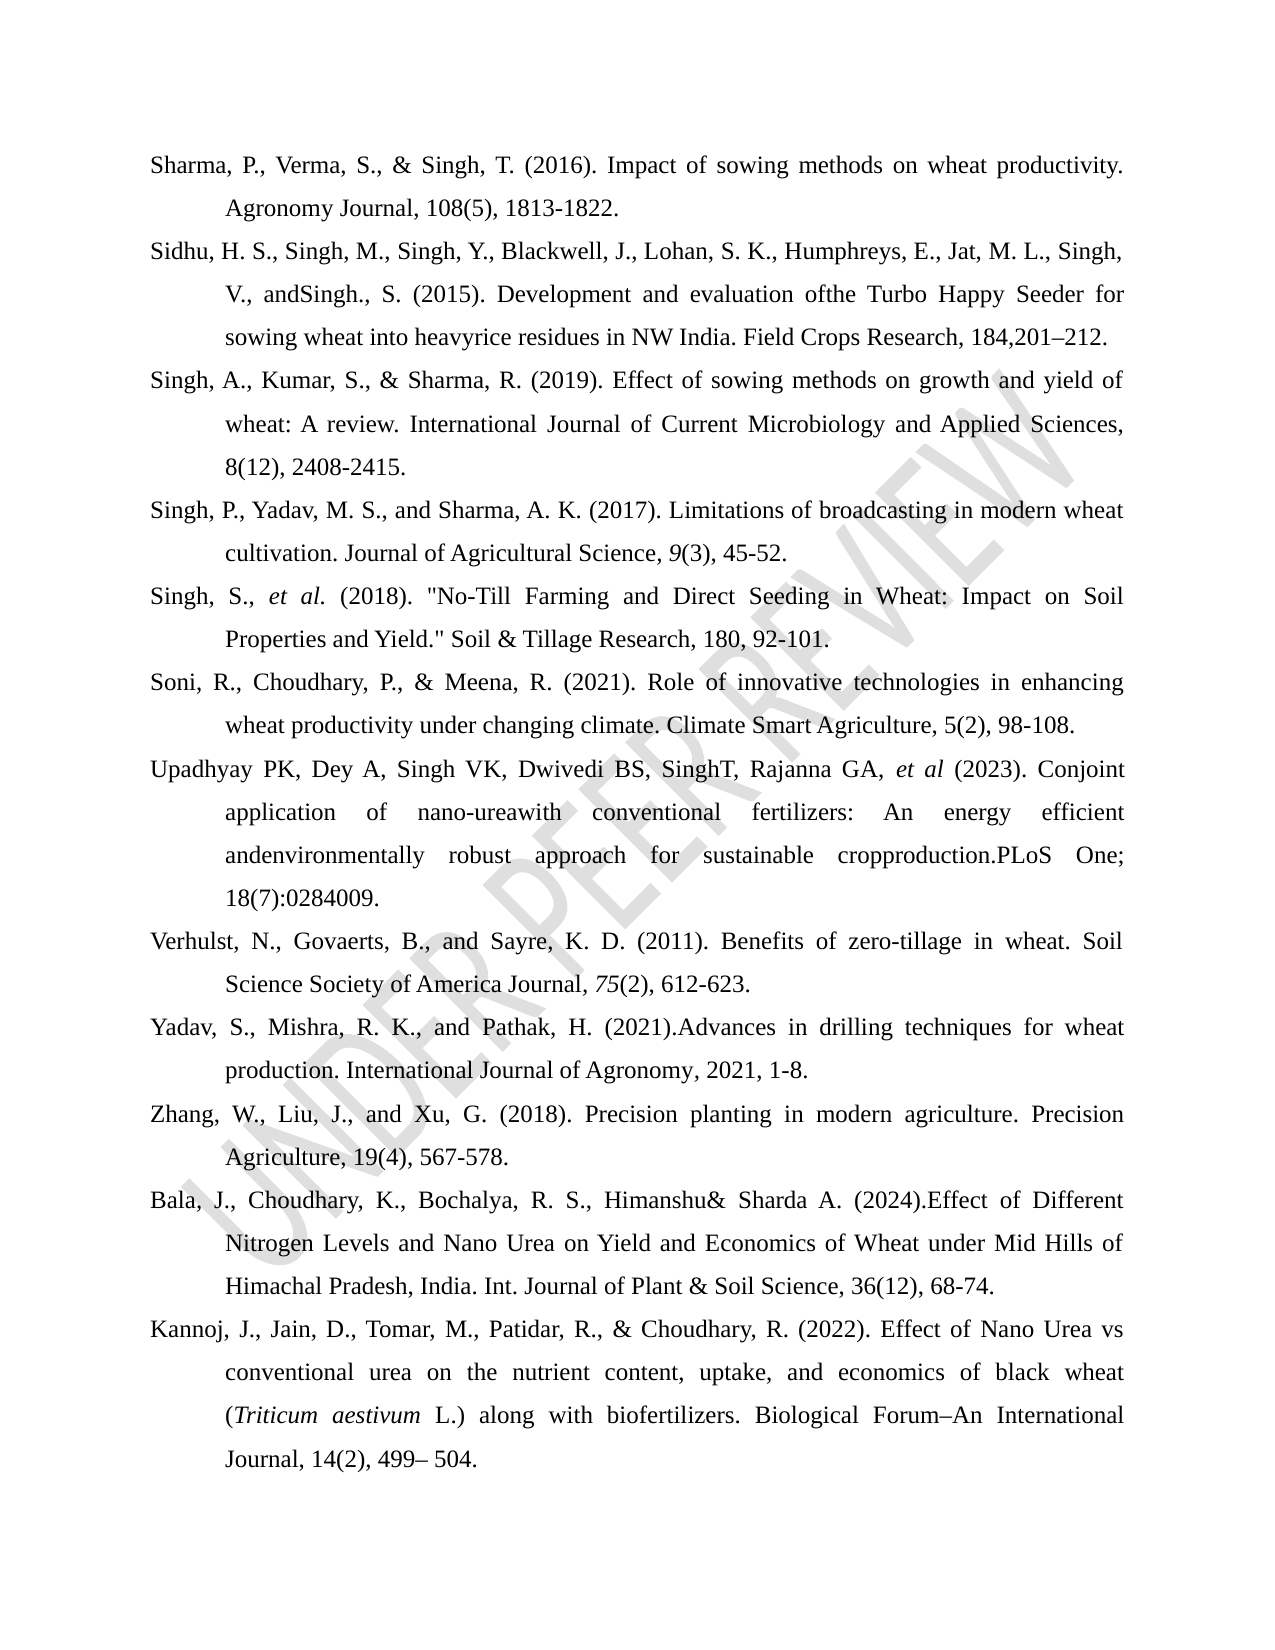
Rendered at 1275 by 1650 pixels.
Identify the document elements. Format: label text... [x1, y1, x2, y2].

text Verhulst, N., Govaerts, B., and Sayre, K. D. (2011). Benefits of zero-tillage in wheat. Soil Science Society of America Journal, 75(2), 612-623. [150, 926, 1125, 998]
text Zhang, W., Liu, J., and Xu, G. (2018). Precision planting in modern agriculture. Precision Agriculture, 19(4), 567-578. [150, 1099, 1125, 1171]
text Singh, A., Kumar, S., & Sharma, R. (2019). Effect of sowing methods on growth and yield of wheat: A review. International Journal of Current Microbiology and Applied Sciences, 8(12), 2408-2415. [150, 366, 1125, 481]
text Bala, J., Choudhary, K., Bochalya, R. S., Himanshu& Sharda A. (2024).Effect of Different Nitrogen Levels and Nano Urea on Yield and Economics of Wheat under Mid Hills of Himachal Pradesh, India. Int. Journal of Plant & Soil Science, 36(12), 68-74. [150, 1185, 1125, 1300]
text Singh, S., et al. (2018). "No-Till Farming and Direct Seeding in Wheat: Impact on Soil Properties and Yield." Soil & Tillage Research, 180, 92-101. [150, 581, 1125, 653]
text Upadhyay PK, Dey A, Singh VK, Dwivedi BS, SinghT, Rajanna GA, et al (2023). Conjoint application of nano-ureawith conventional fertilizers: An energy efficient andenvironmentally robust approach for sustainable cropproduction.PLoS One; 18(7):0284009. [150, 754, 1125, 912]
text Sidhu, H. S., Singh, M., Singh, Y., Blackwell, J., Lohan, S. K., Humphreys, E., Jat, M. L., Singh, V., andSingh., S. (2015). Development and evaluation ofthe Turbo Happy Seeder for sowing wheat into heavyrice residues in NW India. Field Crops Research, 184,201–212. [150, 236, 1125, 351]
text Kannoj, J., Jain, D., Tomar, M., Patidar, R., & Choudhary, R. (2022). Effect of Nano Urea vs conventional urea on the nutrient content, uptake, and economics of black wheat (Triticum aestivum L.) along with biofertilizers. Biological Forum–An International Journal, 14(2), 499– 504. [150, 1314, 1125, 1472]
text Sharma, P., Verma, S., & Singh, T. (2016). Impact of sowing methods on wheat productivity. Agronomy Journal, 108(5), 1813-1822. [150, 150, 1125, 222]
text Yadav, S., Mishra, R. K., and Pathak, H. (2021).Advances in drilling techniques for wheat production. International Journal of Agronomy, 2021, 1-8. [150, 1012, 1125, 1084]
text Singh, P., Yadav, M. S., and Sharma, A. K. (2017). Limitations of broadcasting in modern wheat cultivation. Journal of Agricultural Science, 9(3), 45-52. [150, 495, 1125, 567]
text Soni, R., Choudhary, P., & Meena, R. (2021). Role of innovative technologies in enhancing wheat productivity under changing climate. Climate Smart Agriculture, 5(2), 98-108. [150, 667, 1125, 739]
